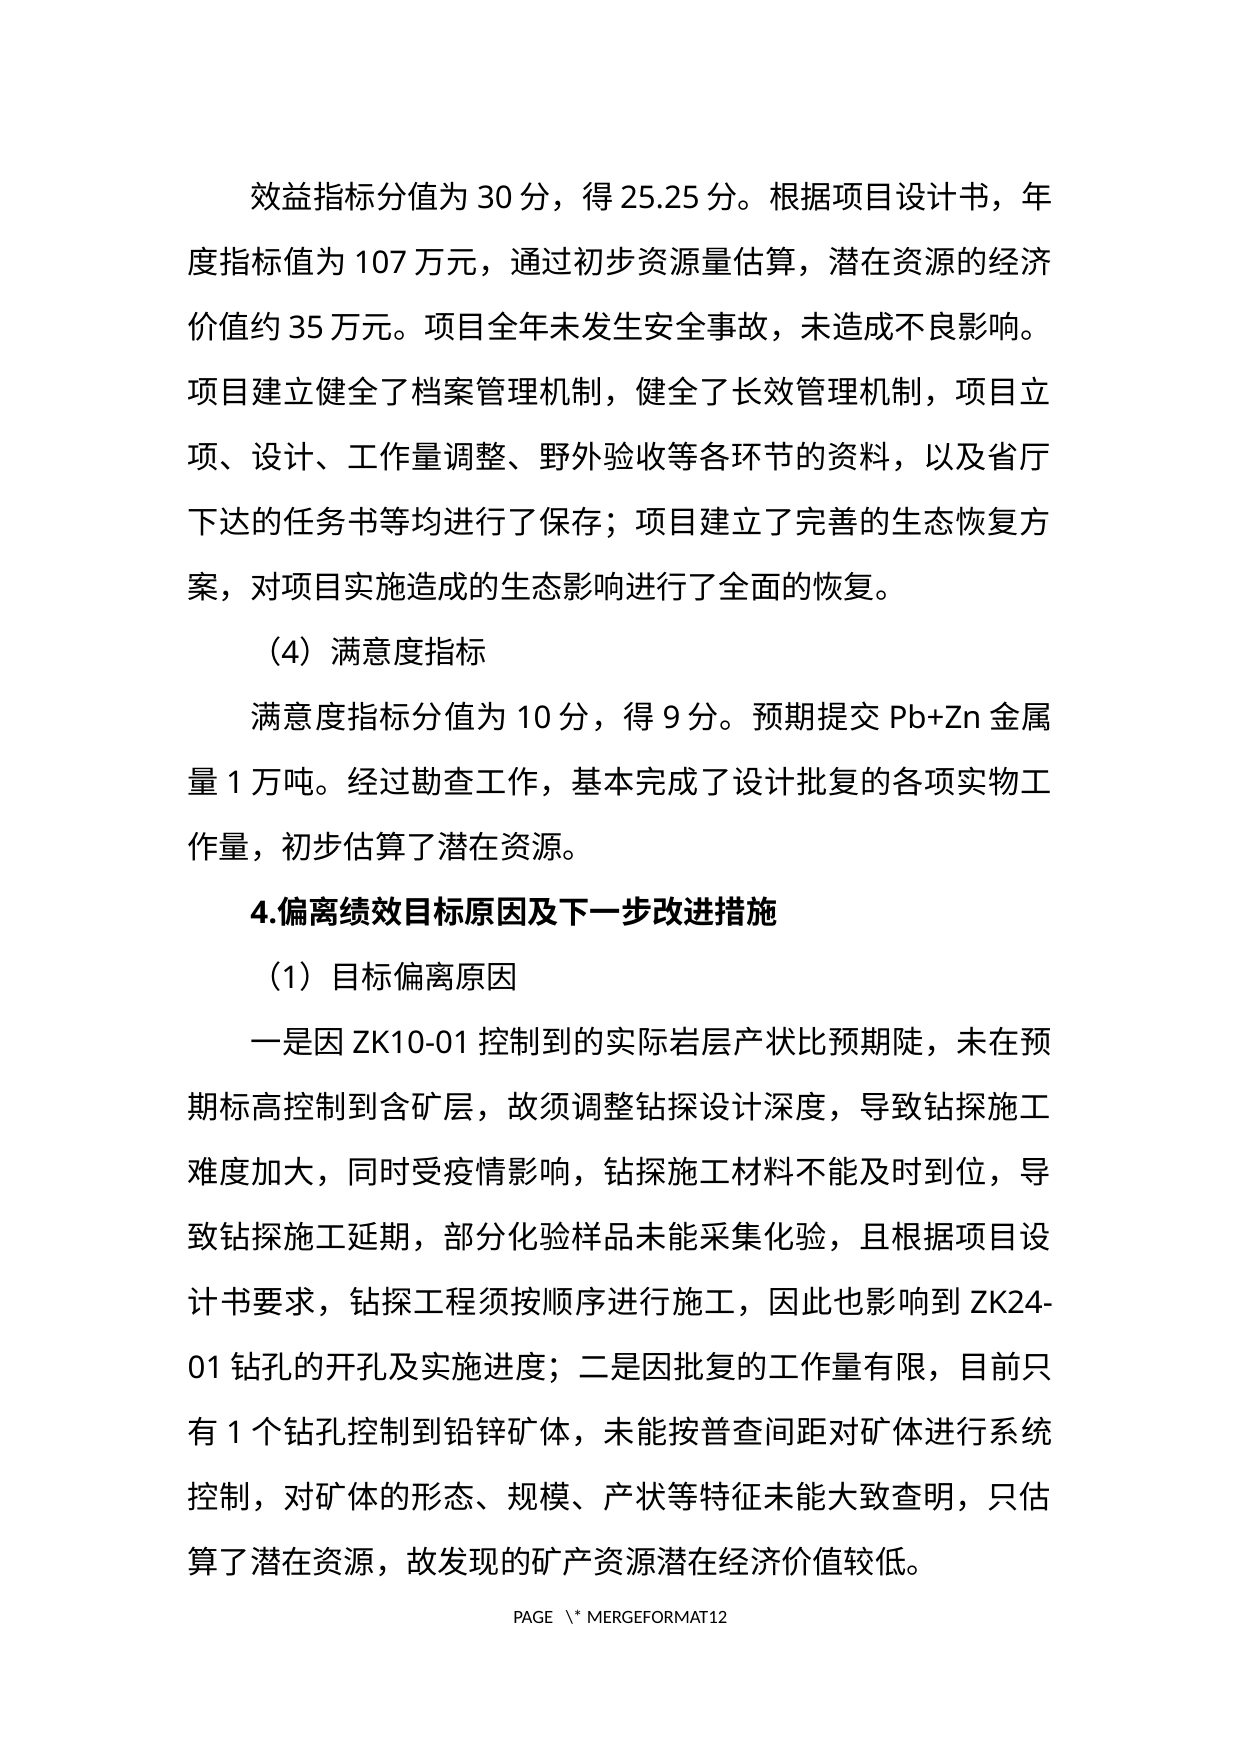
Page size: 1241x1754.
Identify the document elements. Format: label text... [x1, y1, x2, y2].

text 效益指标分值为30分，得25.25分。根据项目设计书，年度指标值为107万元，通过初步资源量估算，潜在资源的经济价值约35万元。项目全年未发生安全事故，未造成不良影响。项目建立健全了档案管理机制，健全了长效管理机制，项目立项、设计、工作量调整、野外验收等各环节的资料，以及省厅下达的任务书等均进行了保存；项目建立了完善的生态恢复方案，对项目实施造成的生态影响进行了全面的恢复。 [187, 162, 1053, 617]
text 满意度指标分值为10分，得9分。预期提交Pb+Zn金属量1万吨。经过勘查工作，基本完成了设计批复的各项实物工作量，初步估算了潜在资源。 [187, 682, 1053, 877]
text （4）满意度指标 [187, 617, 1053, 682]
text （1）目标偏离原因 [187, 942, 1053, 1007]
text 4.偏离绩效目标原因及下一步改进措施 [187, 877, 1053, 942]
text 一是因ZK10-01控制到的实际岩层产状比预期陡，未在预期标高控制到含矿层，故须调整钻探设计深度，导致钻探施工难度加大，同时受疫情影响，钻探施工材料不能及时到位，导致钻探施工延期，部分化验样品未能采集化验，且根据项目设计书要求，钻探工程须按顺序进行施工，因此也影响到ZK24-01钻孔的开孔及实施进度；二是因批复的工作量有限，目前只有1个钻孔控制到铅锌矿体，未能按普查间距对矿体进行系统控制，对矿体的形态、规模、产状等特征未能大致查明，只估算了潜在资源，故发现的矿产资源潜在经济价值较低。 [187, 1007, 1053, 1592]
